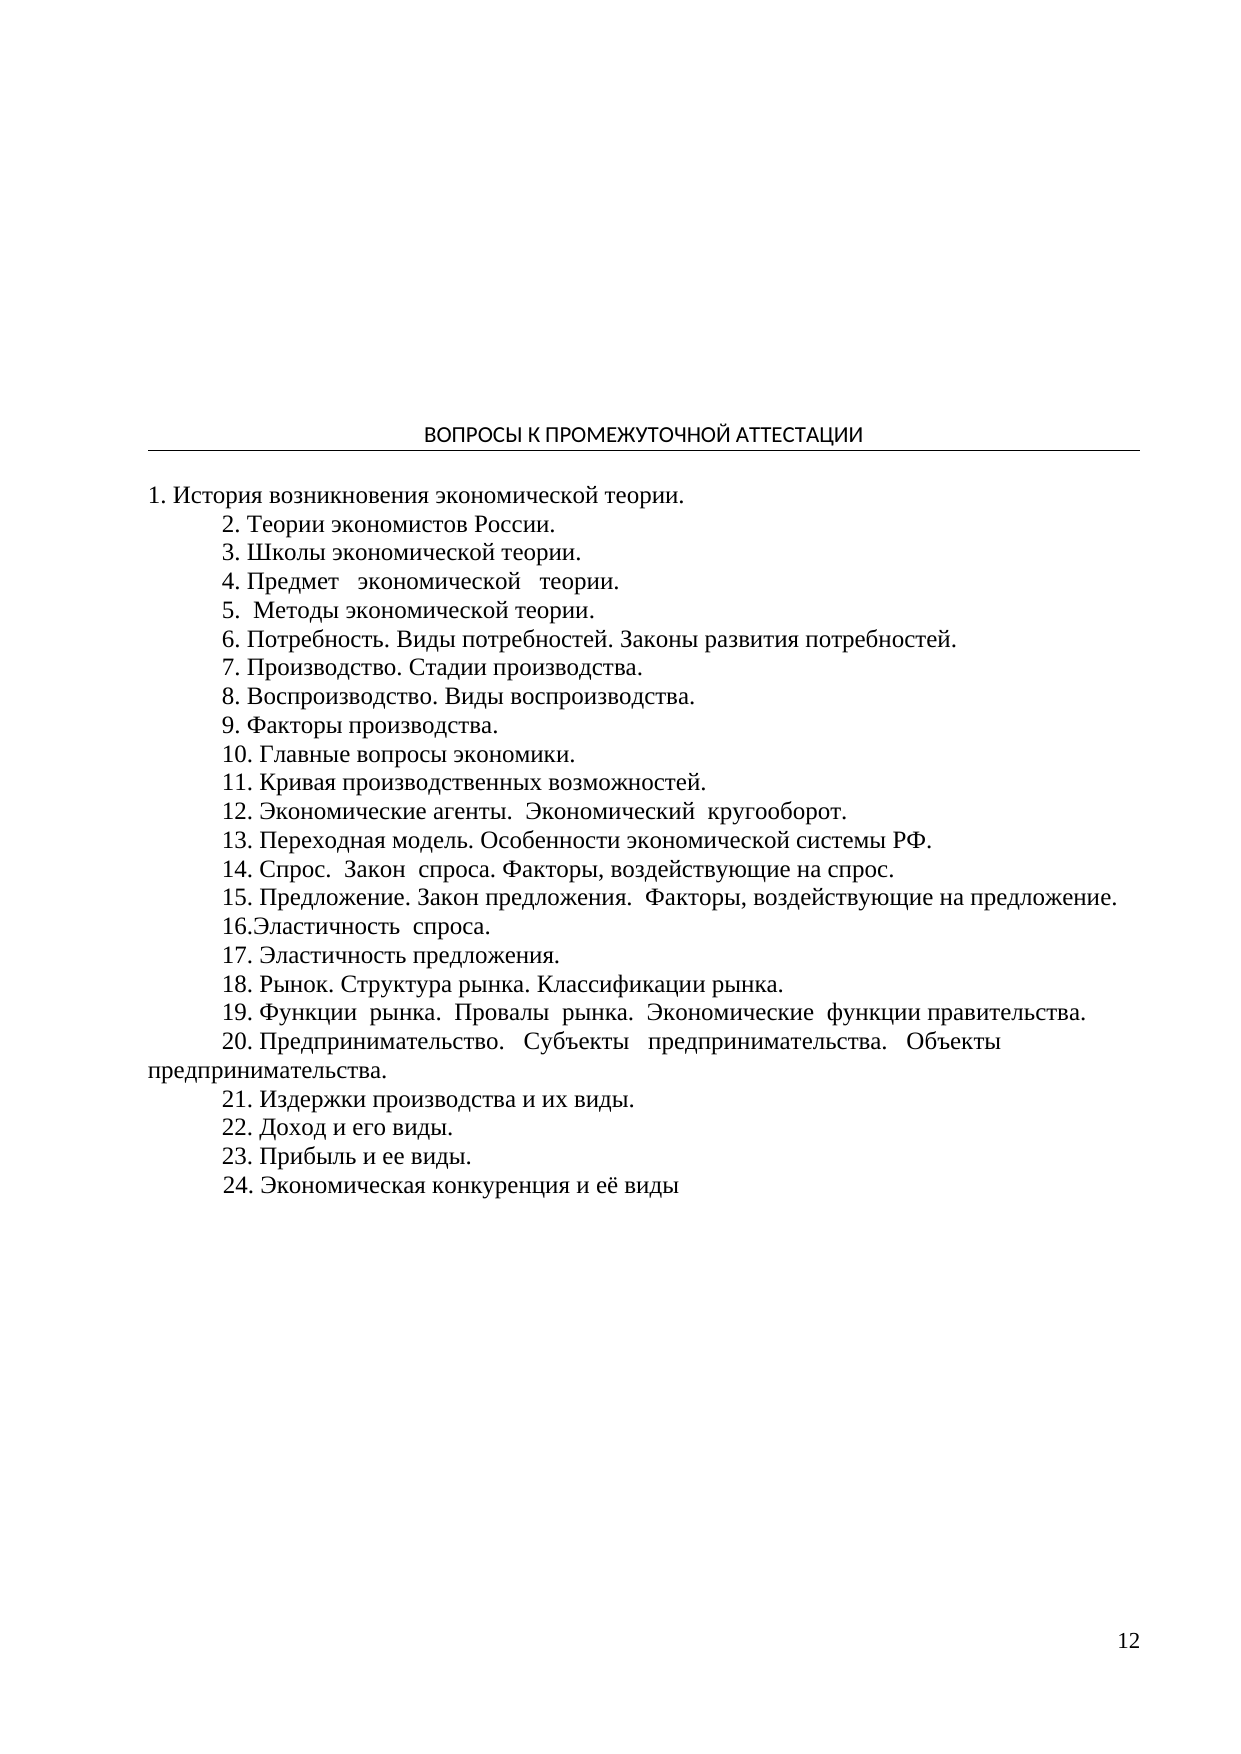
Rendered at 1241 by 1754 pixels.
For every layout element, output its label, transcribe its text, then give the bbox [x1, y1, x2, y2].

text 23. Прибыль и ее виды. [222, 1141, 1140, 1170]
text 14. Спрос. Закон спроса. Факторы, воздействующие на спрос. [148, 854, 1140, 882]
text 8. Воспроизводство. Виды воспроизводства. [148, 681, 1140, 710]
text 20. Предпринимательство. Субъекты предпринимательства. Объекты предпринимательства. [148, 1026, 1140, 1084]
text 19. Функции рынка. Провалы рынка. Экономические функции правительства. [148, 997, 1140, 1026]
text 17. Эластичность предложения. [148, 940, 1140, 969]
text 21. Издержки производства и их виды. [222, 1084, 1140, 1112]
text 11. Кривая производственных возможностей. [148, 767, 1140, 796]
text 1. История возникновения экономической теории. [148, 480, 1140, 509]
text 18. Рынок. Структура рынка. Классификации рынка. [148, 969, 1140, 997]
text 5. Методы экономической теории. [148, 595, 1140, 624]
text 13. Переходная модель. Особенности экономической системы РФ. [148, 825, 1140, 854]
text 15. Предложение. Закон предложения. Факторы, воздействующие на предложение. [148, 882, 1140, 911]
text 24. Экономическая конкуренция и её виды [223, 1170, 1140, 1199]
text 2. Теории экономистов России. [148, 509, 1140, 537]
text 4. Предмет экономической теории. [148, 566, 1140, 595]
text 16.Эластичность спроса. [148, 911, 1140, 940]
text 3. Школы экономической теории. [148, 537, 1140, 566]
text 12. Экономические агенты. Экономический кругооборот. [148, 796, 1140, 825]
text 22. Доход и его виды. [222, 1112, 1140, 1141]
text 10. Главные вопросы экономики. [148, 739, 1140, 767]
text 7. Производство. Стадии производства. [148, 652, 1140, 681]
text 6. Потребность. Виды потребностей. Законы развития потребностей. [148, 624, 1140, 652]
text 9. Факторы производства. [148, 710, 1140, 739]
